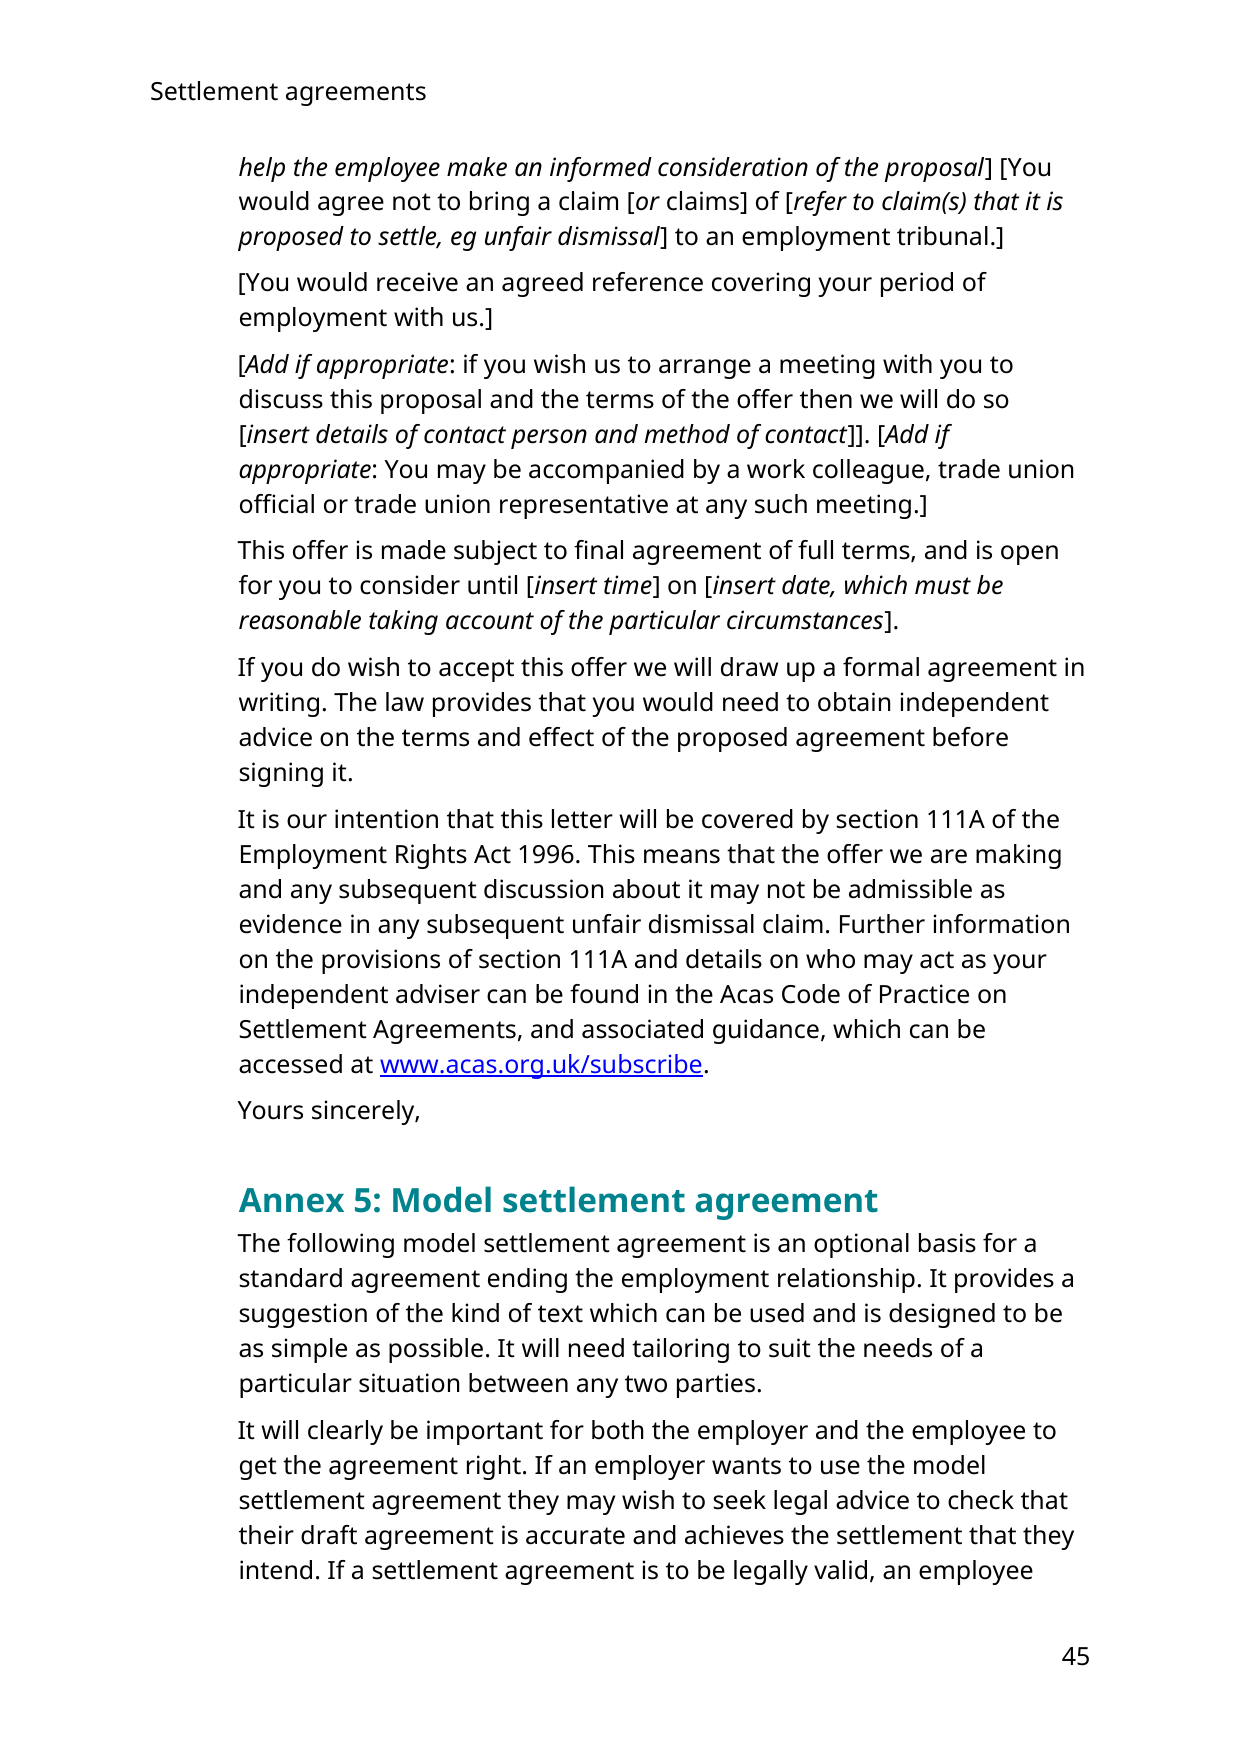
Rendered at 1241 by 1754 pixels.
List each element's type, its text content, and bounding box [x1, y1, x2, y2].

text [Add if appropriate: if you wish us to arrange a meeting with you to discuss this proposal and the terms of the offer then we will do so [insert details of contact person and method of contact]]. [Add if appropriate: You may be accompanied by a work colleague, trade union official or trade union representative at any such meeting.] [237, 346, 1090, 520]
text Yours sincerely, [237, 1093, 1090, 1127]
subtitle Annex 5: Model settlement agreement [239, 1176, 1090, 1222]
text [237, 150, 1090, 252]
text This offer is made subject to final agreement of full terms, and is open for you to consider until [insert time] on [insert date, which must be reasonable taking account of the particular circumstances]. [237, 533, 1090, 637]
text The following model settlement agreement is an optional basis for a standard agreement ending the employment relationship. It provides a suggestion of the kind of text which can be used and is designed to be as simple as possible. It will need tailoring to suit the needs of a particular situation between any two parties. [237, 1226, 1090, 1400]
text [237, 1412, 1090, 1586]
text If you do wish to accept this offer we will draw up a formal agreement in writing. The law provides that you would need to obtain independent advice on the terms and effect of the proposed agreement before signing it. [237, 650, 1090, 789]
text It is our intention that this letter will be covered by section 111A of the Employment Rights Act 1996. This means that the offer we are making and any subsequent discussion about it may not be admissible as evidence in any subsequent unfair dismissal claim. Further information on the provisions of section 111A and details on who may act as your independent adviser can be found in the Acas Code of Practice on Settlement Agreements, and associated guidance, which can be accessed at www.acas.org.uk/subscribe. [237, 801, 1090, 1080]
text [You would receive an agreed reference covering your period of employment with us.] [237, 265, 1090, 334]
